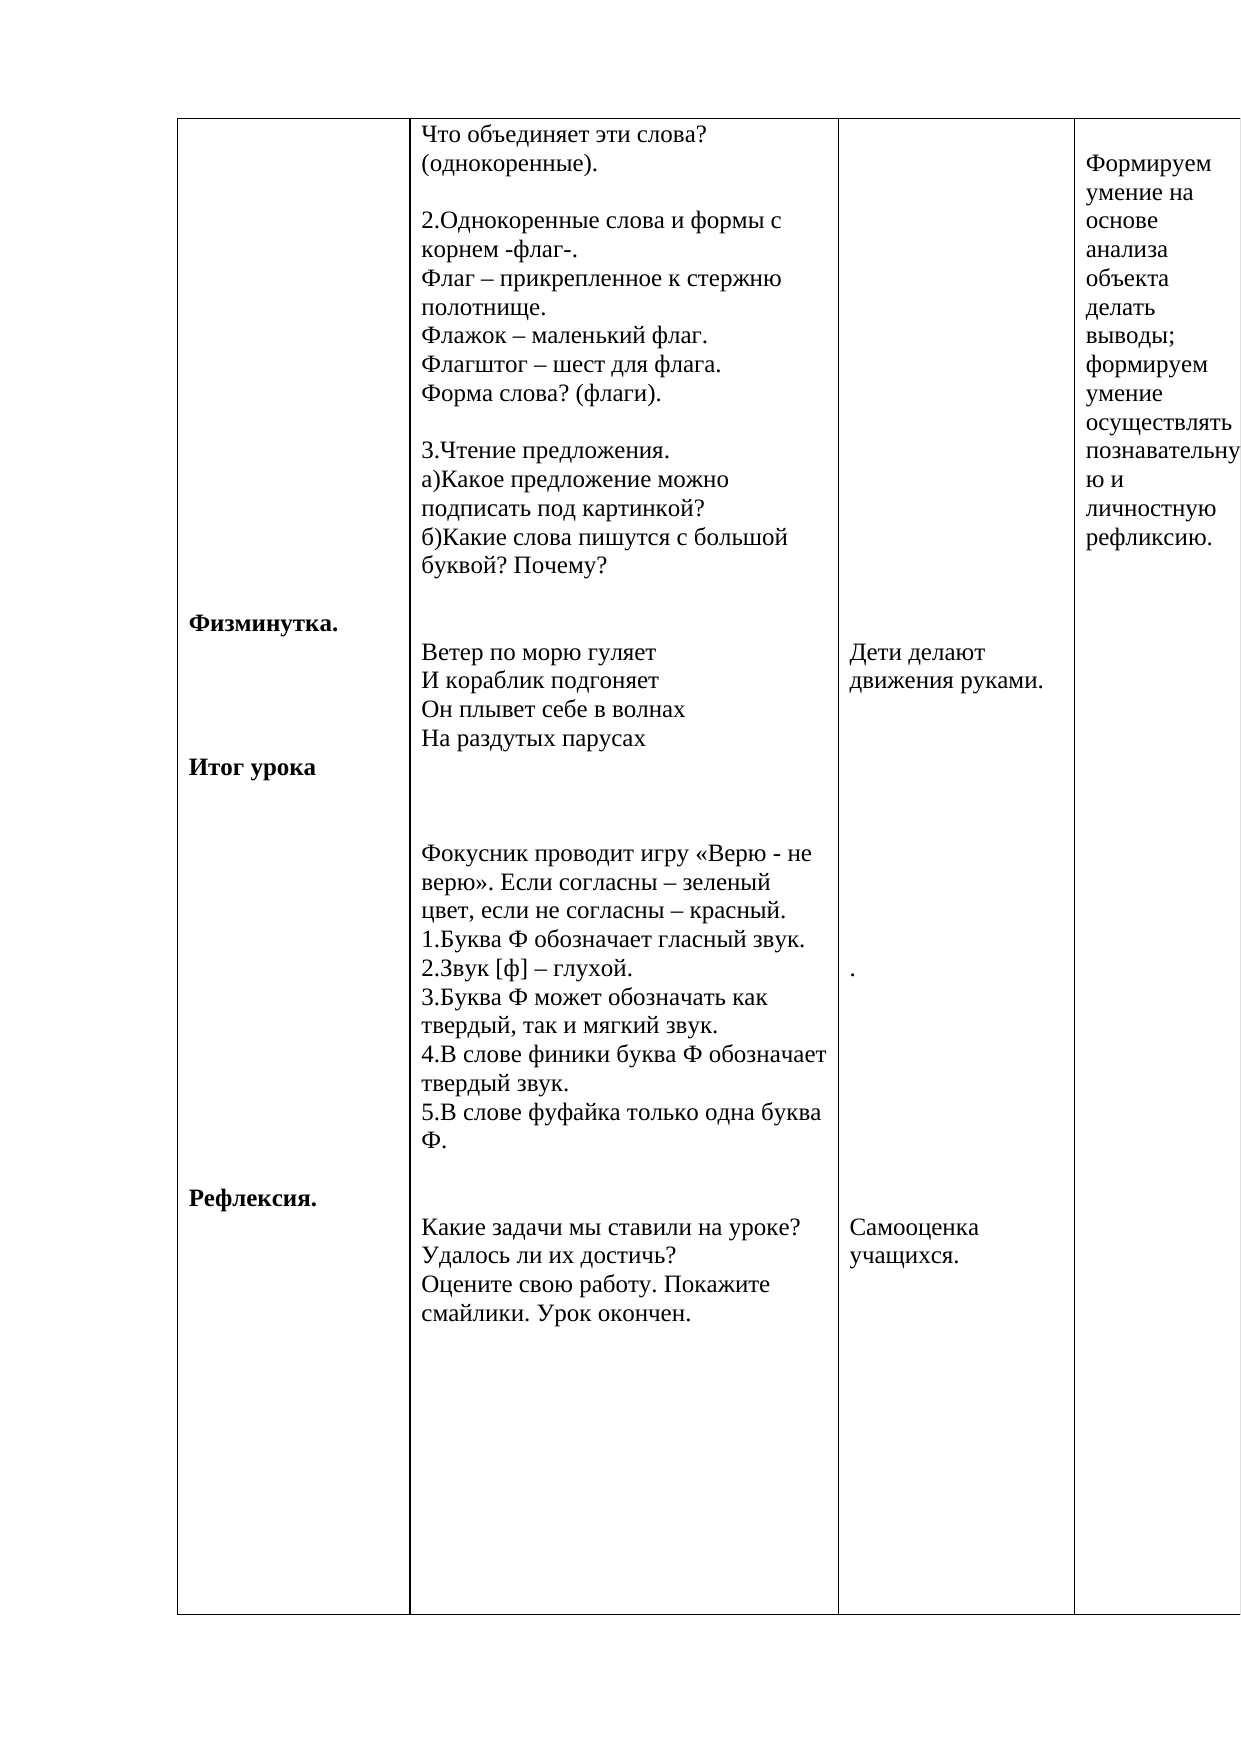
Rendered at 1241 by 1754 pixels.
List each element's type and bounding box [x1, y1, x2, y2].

table_cell [1075, 119, 1240, 1614]
table_cell [178, 119, 409, 1614]
table_cell [839, 119, 1074, 1614]
table_cell [411, 119, 838, 1614]
